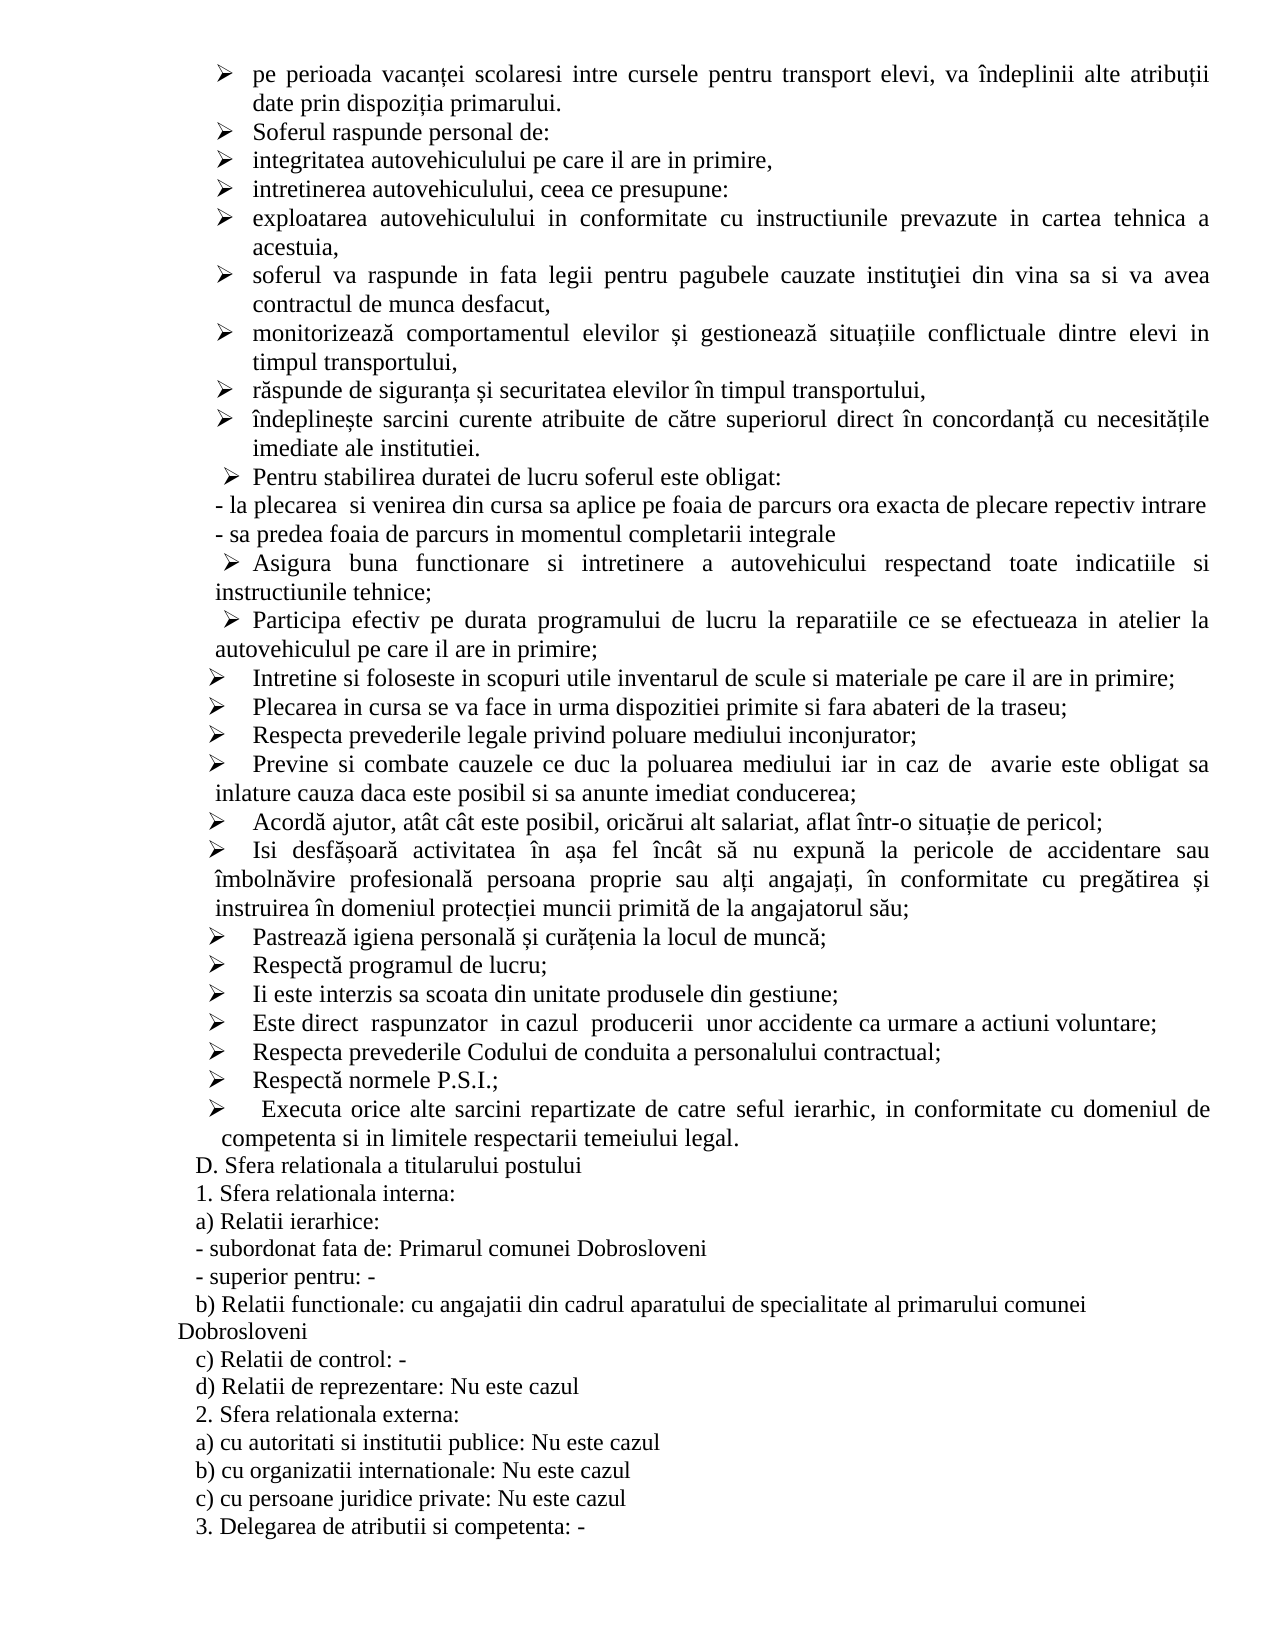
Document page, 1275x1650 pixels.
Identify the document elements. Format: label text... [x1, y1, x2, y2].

list Participa efectiv pe durata programului de lucru la reparatiile ce se efectueaza in atelier la autovehiculul pe care il are in primire; [215, 605, 1211, 663]
text b) Relatii functionale: cu angajatii din cadrul aparatului de specialitate al primarului comunei Dobrosloveni c) Relatii de control: - [177, 1289, 1211, 1372]
list Respectă normele P.S.I.; [207, 1065, 1211, 1094]
text 3. Delegarea de atributii si competenta: - [177, 1512, 1211, 1539]
list soferul va raspunde in fata legii pentru pagubele cauzate instituţiei din vina sa si va avea contractul de munca desfacut, [215, 260, 1211, 318]
list Soferul raspunde personal de: [215, 117, 1211, 145]
text D. Sfera relationala a titularului postului 1. Sfera relationala interna: a) Relatii ierarhice: [177, 1152, 1211, 1234]
list Respecta prevederile Codului de conduita a personalului contractual; [207, 1037, 1211, 1065]
list îndeplinește sarcini curente atribuite de către superiorul direct în concordanță cu necesitățile imediate ale institutiei. [215, 404, 1211, 462]
list Este direct raspunzator in cazul producerii unor accidente ca urmare a actiuni voluntare; [207, 1008, 1211, 1037]
list pe perioada vacanței scolaresi intre cursele pentru transport elevi, va îndeplinii alte atribuții date prin dispoziția primarului. [215, 59, 1211, 117]
list intretinerea autovehiculului, ceea ce presupune: [215, 174, 1211, 203]
list Plecarea in cursa se va face in urma dispozitiei primite si fara abateri de la traseu; [207, 692, 1211, 720]
list Intretine si foloseste in scopuri utile inventarul de scule si materiale pe care il are in primire; [207, 663, 1211, 692]
list monitorizează comportamentul elevilor și gestionează situațiile conflictuale dintre elevi in timpul transportului, [215, 318, 1211, 375]
list Pastrează igiena personală și curățenia la locul de muncă; [207, 922, 1211, 950]
list Asigura buna functionare si intretinere a autovehicului respectand toate indicatiile si instructiunile tehnice; [215, 548, 1211, 605]
list Pentru stabilirea duratei de lucru soferul este obligat: [215, 462, 1211, 490]
text - sa predea foaia de parcurs in momentul completarii integrale [215, 519, 1211, 548]
list Ii este interzis sa scoata din unitate produsele din gestiune; [207, 979, 1211, 1008]
text - la plecarea si venirea din cursa sa aplice pe foaia de parcurs ora exacta de plecare repectiv intrare [215, 490, 1211, 519]
list Respecta prevederile legale privind poluare mediului inconjurator; [207, 720, 1211, 749]
list Previne si combate cauzele ce duc la poluarea mediului iar in caz de avarie este obligat sa inlature cauza daca este posibil si sa anunte imediat conducerea; [207, 749, 1211, 807]
list exploatarea autovehiculului in conformitate cu instructiunile prevazute in cartea tehnica a acestuia, [215, 203, 1211, 260]
text 2. Sfera relationala externa: a) cu autoritati si institutii publice: Nu este cazul b) cu organizatii internationale: Nu este cazul c) cu persoane juridice private: Nu este cazul [177, 1400, 1211, 1512]
list Executa orice alte sarcini repartizate de catre seful ierarhic, in conformitate cu domeniul de competenta si in limitele respectarii temeiului legal. [207, 1094, 1211, 1152]
list Isi desfășoară activitatea în așa fel încât să nu expună la pericole de accidentare sau îmbolnăvire profesională persoana proprie sau alți angajați, în conformitate cu pregătirea și instruirea în domeniul protecției muncii primită de la angajatorul său; [207, 835, 1211, 922]
list Acordă ajutor, atât cât este posibil, oricărui alt salariat, aflat într-o situație de pericol; [207, 807, 1211, 835]
list Respectă programul de lucru; [207, 950, 1211, 979]
text d) Relatii de reprezentare: Nu este cazul [177, 1372, 1211, 1400]
list integritatea autovehiculului pe care il are in primire, [215, 145, 1211, 174]
text - superior pentru: - [177, 1262, 1211, 1289]
list răspunde de siguranța și securitatea elevilor în timpul transportului, [215, 375, 1211, 404]
text - subordonat fata de: Primarul comunei Dobrosloveni [177, 1234, 1211, 1262]
